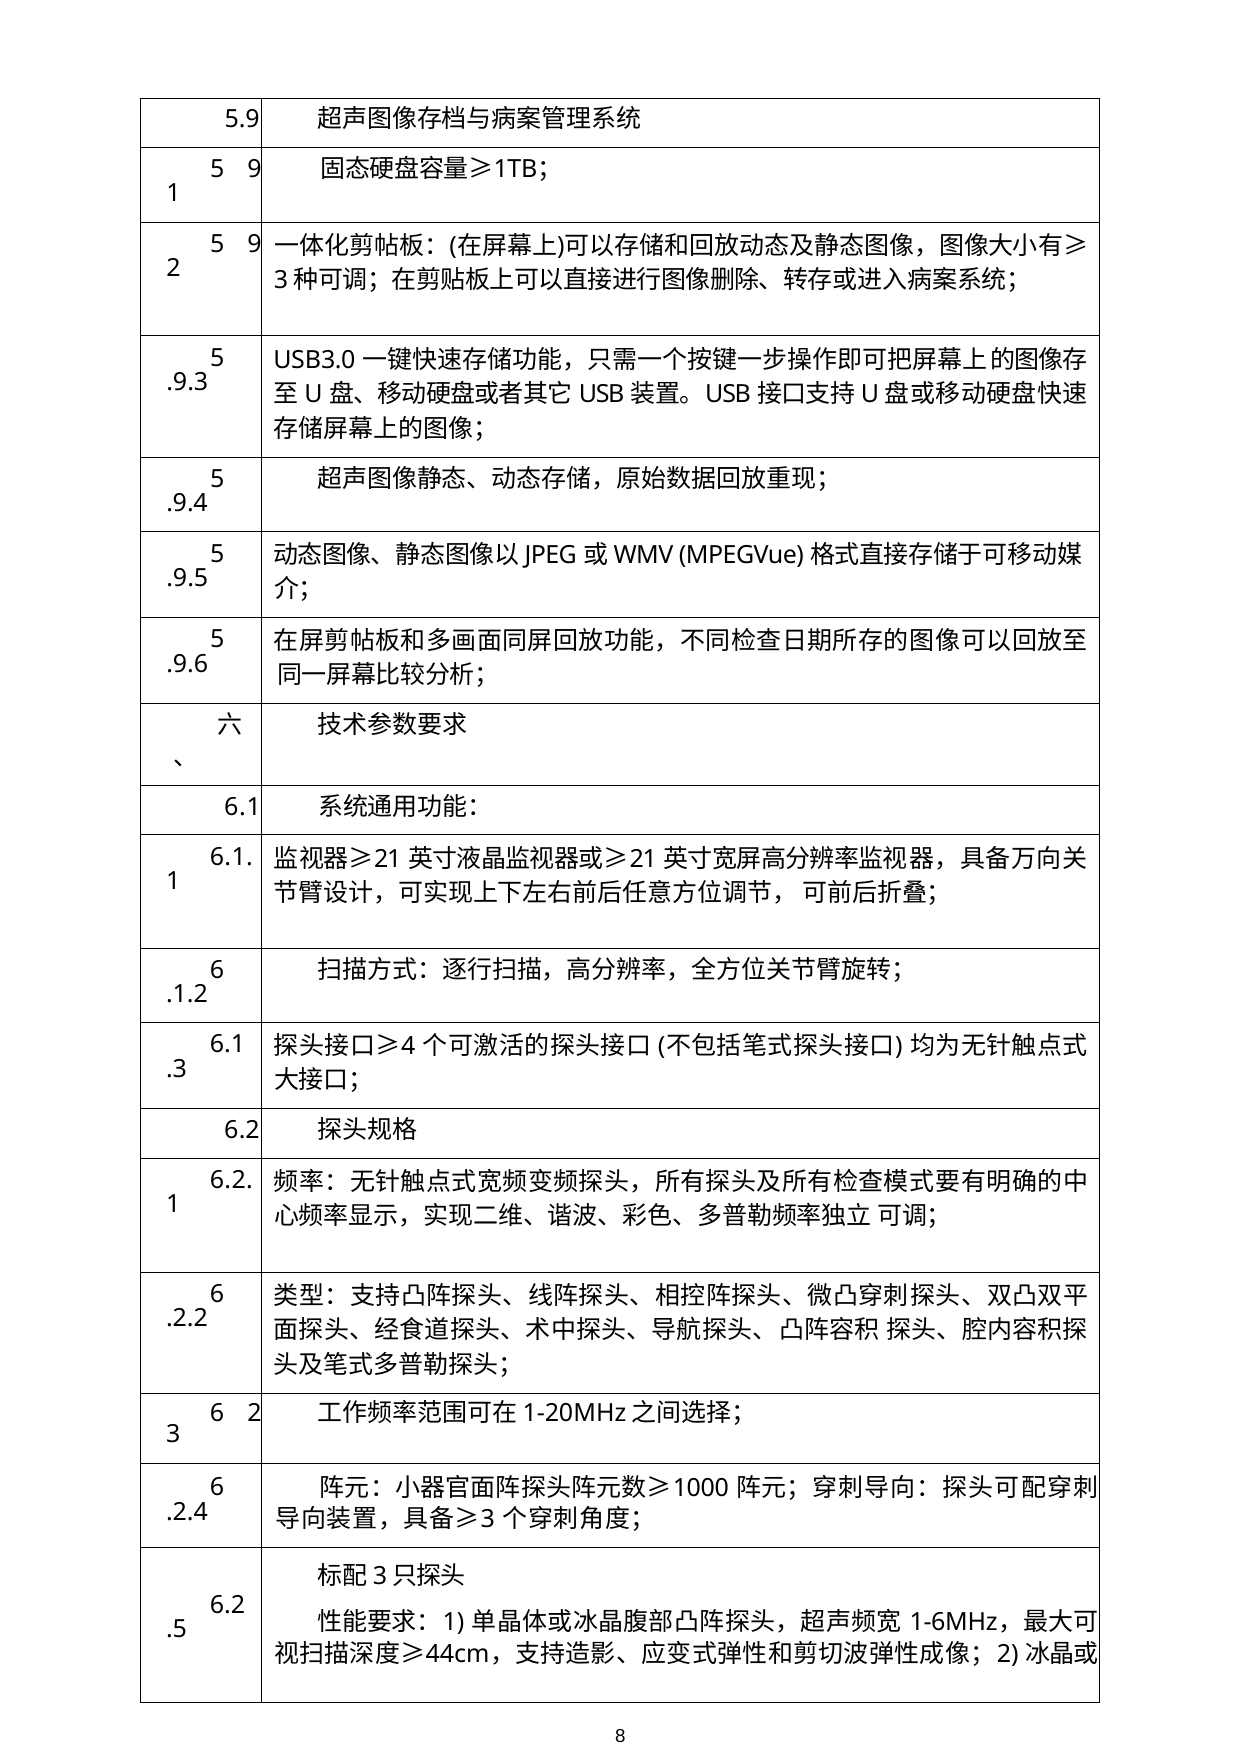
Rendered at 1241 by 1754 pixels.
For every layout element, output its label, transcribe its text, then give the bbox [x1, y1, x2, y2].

table_cell 6.2.2 [141, 1273, 261, 1393]
table_cell 6.1.3 [141, 1023, 261, 1108]
table_cell 5.9.3 [141, 336, 261, 457]
table_cell 5.9.6 [141, 618, 261, 703]
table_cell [262, 1548, 1099, 1702]
table_cell 6.2.5 [141, 1548, 261, 1702]
table_cell 超声图像静态、动态存储，原始数据回放重现； [262, 458, 1099, 531]
table_cell 探头规格 [262, 1109, 1099, 1158]
table_cell 5.9.5 [141, 532, 261, 617]
table_cell 5.9.4 [141, 458, 261, 531]
table_cell 6.2.4 [141, 1464, 261, 1547]
table_cell USB3.0 一键快速存储功能，只需一个按键一步操作即可把屏幕上的图像存至 U 盘、移动硬盘或者其它 USB 装置。USB 接口支持 U盘或移动硬盘快速存储屏幕上的图像； [262, 336, 1099, 457]
table_cell 阵元：小器官面阵探头阵元数≥1000 阵元；穿刺导向：探头可配穿刺导向装置，具备≥3 个穿刺角度； [262, 1464, 1099, 1547]
table_cell 监视器≥21 英寸液晶监视器或≥21 英寸宽屏高分辨率监视器，具备万向关节臂设计，可实现上下左右前后任意方位调节， 可前后折叠； [262, 835, 1099, 948]
table_cell 六、 [141, 704, 261, 785]
table_cell 6.1 [141, 786, 261, 834]
table_cell 6.2.1 [141, 1159, 261, 1272]
table_cell 探头接口≥4 个可激活的探头接口 (不包括笔式探头接口) 均为无针触点式大接口； [262, 1023, 1099, 1108]
table_header 5.9 [141, 99, 261, 147]
table_cell 固态硬盘容量≥1TB； [262, 148, 1099, 221]
table_cell 扫描方式：逐行扫描，高分辨率，全方位关节臂旋转； [262, 949, 1099, 1022]
table_cell 6.2 [141, 1109, 261, 1158]
table_cell 一体化剪帖板：(在屏幕上)可以存储和回放动态及静态图像，图像大小有≥ 3 种可调；在剪贴板上可以直接进行图像删除、转存或进入病案系统； [262, 223, 1099, 335]
table_cell 5 9 2 [141, 223, 261, 335]
table_cell 类型：支持凸阵探头、线阵探头、相控阵探头、微凸穿刺探头、双凸双平面探头、经食道探头、术中探头、导航探头、凸阵容积 探头、腔内容积探头及笔式多普勒探头； [262, 1273, 1099, 1393]
table_cell 6 2 3 [141, 1394, 261, 1462]
table_cell 技术参数要求 [262, 704, 1099, 785]
table_cell 动态图像、静态图像以 JPEG 或 WMV (MPEGVue) 格式直接存储于可移动媒介； [262, 532, 1099, 617]
table_cell 5 9 1 [141, 148, 261, 221]
table_cell 6.1.1 [141, 835, 261, 948]
table_cell 系统通用功能： [262, 786, 1099, 834]
table_cell 工作频率范围可在 1-20MHz之间选择； [262, 1394, 1099, 1462]
table_cell 在屏剪帖板和多画面同屏回放功能，不同检查日期所存的图像可以回放至同一屏幕比较分析； [262, 618, 1099, 703]
table_cell 6.1.2 [141, 949, 261, 1022]
table_header 超声图像存档与病案管理系统 [262, 99, 1099, 147]
table_cell 频率：无针触点式宽频变频探头，所有探头及所有检查模式要有明确的中心频率显示，实现二维、谐波、彩色、多普勒频率独立 可调； [262, 1159, 1099, 1272]
